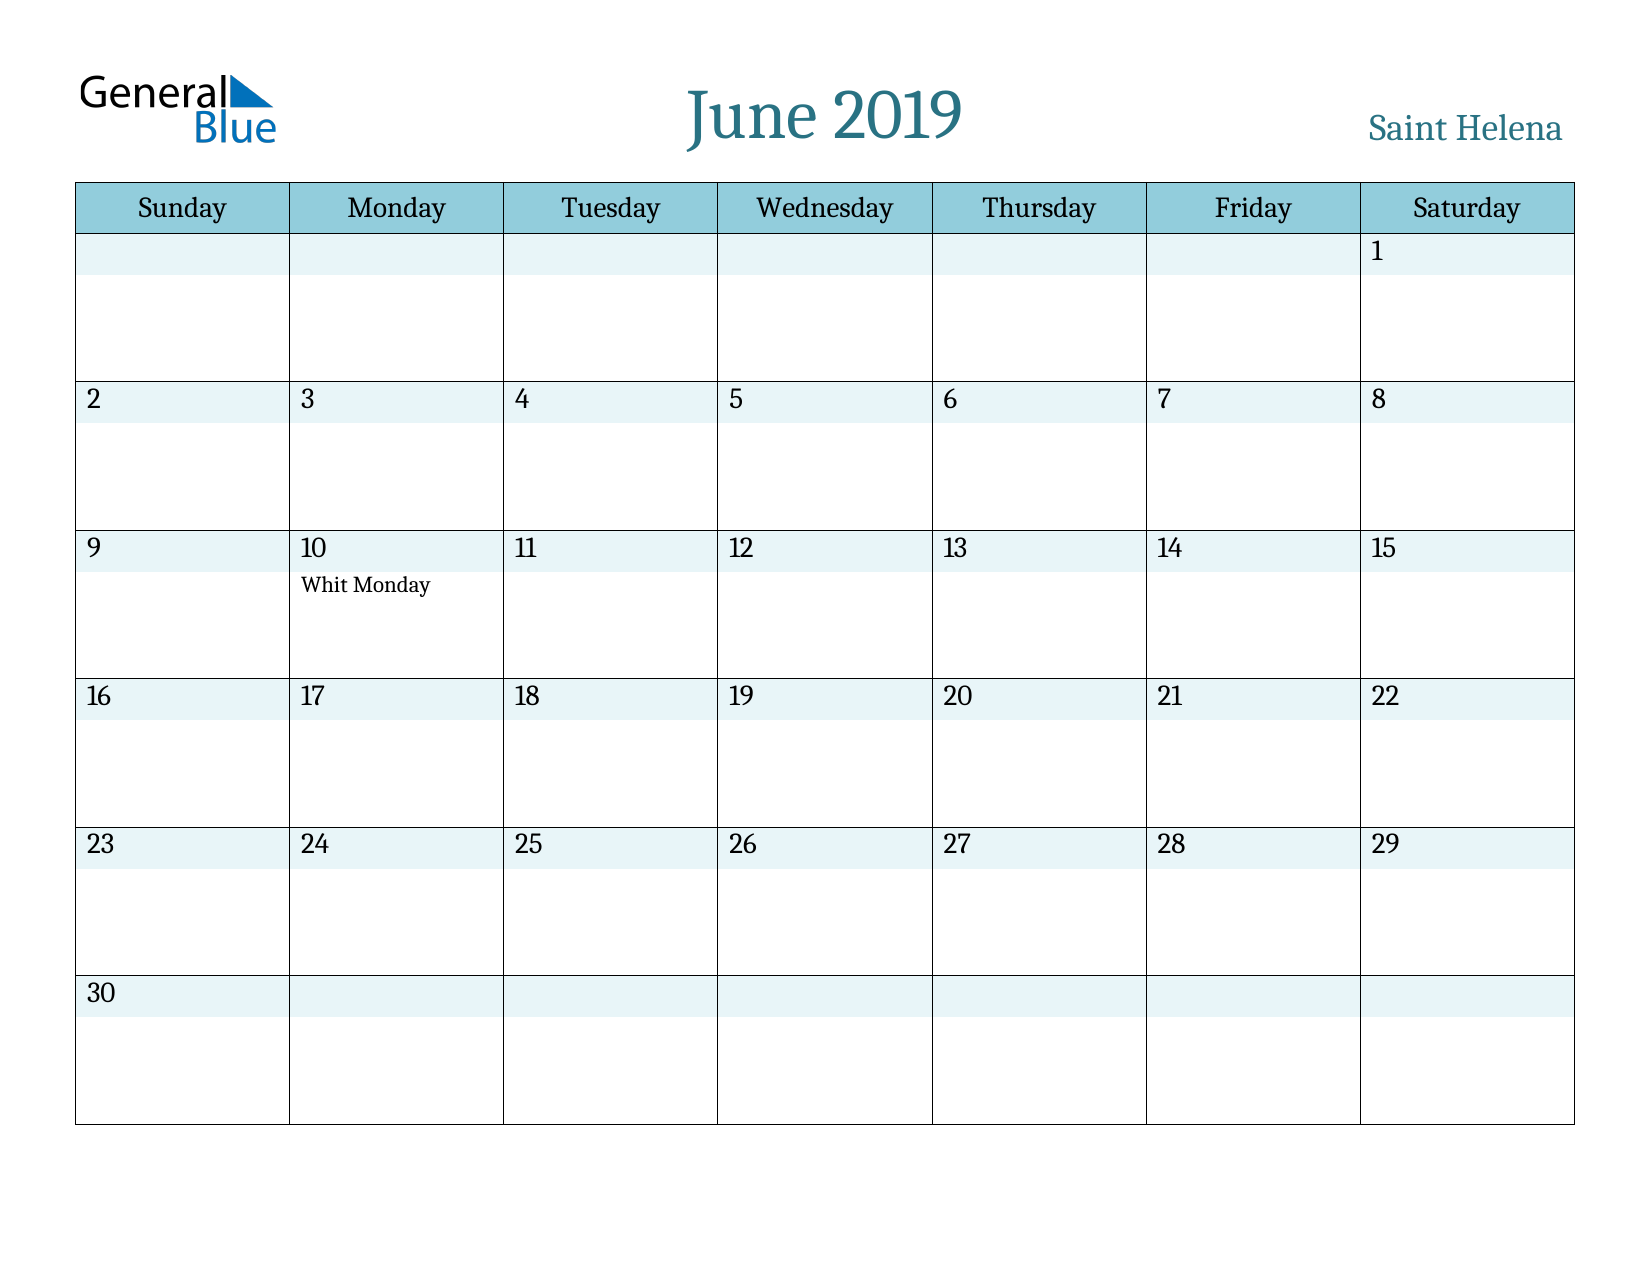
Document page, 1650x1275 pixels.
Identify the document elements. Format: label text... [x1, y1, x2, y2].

table_cell 1 [1361, 234, 1574, 275]
table_cell [1361, 275, 1574, 381]
table_cell [1147, 1017, 1360, 1123]
table_cell [290, 976, 503, 1017]
table_cell [290, 1017, 503, 1123]
table_cell 28 [1147, 828, 1360, 869]
table_cell [1147, 720, 1360, 827]
table_cell [504, 1017, 717, 1123]
table_cell [76, 423, 289, 530]
table_cell [718, 869, 932, 975]
table_cell [1147, 869, 1360, 975]
table_cell Whit Monday [290, 572, 503, 678]
table_cell [504, 720, 717, 827]
table_cell 21 [1147, 679, 1360, 720]
table_cell [290, 423, 503, 530]
table_cell 29 [1361, 828, 1574, 869]
table_cell 20 [933, 679, 1146, 720]
table_cell 23 [76, 828, 289, 869]
table_cell [290, 275, 503, 381]
table_cell 26 [718, 828, 932, 869]
table_cell 3 [290, 382, 503, 423]
table_cell [76, 572, 289, 678]
picture [80, 75, 276, 143]
table_cell [718, 234, 932, 275]
table_cell 13 [933, 531, 1146, 572]
table_cell 2 [76, 382, 289, 423]
table_cell [504, 234, 717, 275]
table_cell [1147, 275, 1360, 381]
table_cell 25 [504, 828, 717, 869]
table_cell [933, 234, 1146, 275]
table_cell [933, 275, 1146, 381]
table_cell Tuesday [504, 183, 717, 233]
table_cell [933, 1017, 1146, 1123]
table_cell [504, 976, 717, 1017]
table_cell [1147, 423, 1360, 530]
table_cell [76, 275, 289, 381]
table_cell [718, 976, 932, 1017]
table_cell [290, 234, 503, 275]
table_cell 19 [718, 679, 932, 720]
table_cell Friday [1147, 183, 1360, 233]
table_cell [1361, 1017, 1574, 1123]
table_cell 4 [504, 382, 717, 423]
table_cell [1361, 720, 1574, 827]
table_cell 14 [1147, 531, 1360, 572]
table_cell [290, 869, 503, 975]
table_cell [76, 869, 289, 975]
table_cell [1147, 572, 1360, 678]
table_cell [290, 720, 503, 827]
table_cell Sunday [76, 183, 289, 233]
table_cell [76, 1017, 289, 1123]
table_cell 22 [1361, 679, 1574, 720]
table_cell 27 [933, 828, 1146, 869]
table_cell [718, 572, 932, 678]
table_cell [504, 869, 717, 975]
table_cell [504, 572, 717, 678]
table_cell [1361, 976, 1574, 1017]
table_cell [718, 720, 932, 827]
table_cell Monday [290, 183, 503, 233]
table_cell [504, 275, 717, 381]
table_cell 9 [76, 531, 289, 572]
table_cell 16 [76, 679, 289, 720]
table_cell [933, 976, 1146, 1017]
table_cell [1147, 234, 1360, 275]
table_cell [718, 275, 932, 381]
table_cell 7 [1147, 382, 1360, 423]
table_cell [76, 720, 289, 827]
table_cell [1361, 869, 1574, 975]
table_cell 12 [718, 531, 932, 572]
table_cell Saturday [1361, 183, 1574, 233]
table_cell 5 [718, 382, 932, 423]
table_cell [76, 234, 289, 275]
table_cell [1361, 423, 1574, 530]
table_cell 18 [504, 679, 717, 720]
table_cell Wednesday [718, 183, 932, 233]
table_cell [933, 720, 1146, 827]
table_cell 6 [933, 382, 1146, 423]
table_cell [933, 423, 1146, 530]
table_cell 24 [290, 828, 503, 869]
table_cell 17 [290, 679, 503, 720]
table_cell [1361, 572, 1574, 678]
table_cell 10 [290, 531, 503, 572]
table_cell [933, 572, 1146, 678]
table_cell 8 [1361, 382, 1574, 423]
table_cell [1147, 976, 1360, 1017]
table_cell 15 [1361, 531, 1574, 572]
table_cell 30 [76, 976, 289, 1017]
table_header June 2019 [504, 75, 1146, 182]
table_cell [718, 1017, 932, 1123]
table_cell [504, 423, 717, 530]
table_header Saint Helena [1146, 75, 1574, 182]
table_header [76, 75, 503, 182]
table_cell 11 [504, 531, 717, 572]
table_cell Thursday [933, 183, 1146, 233]
table_cell [718, 423, 932, 530]
table_cell [933, 869, 1146, 975]
